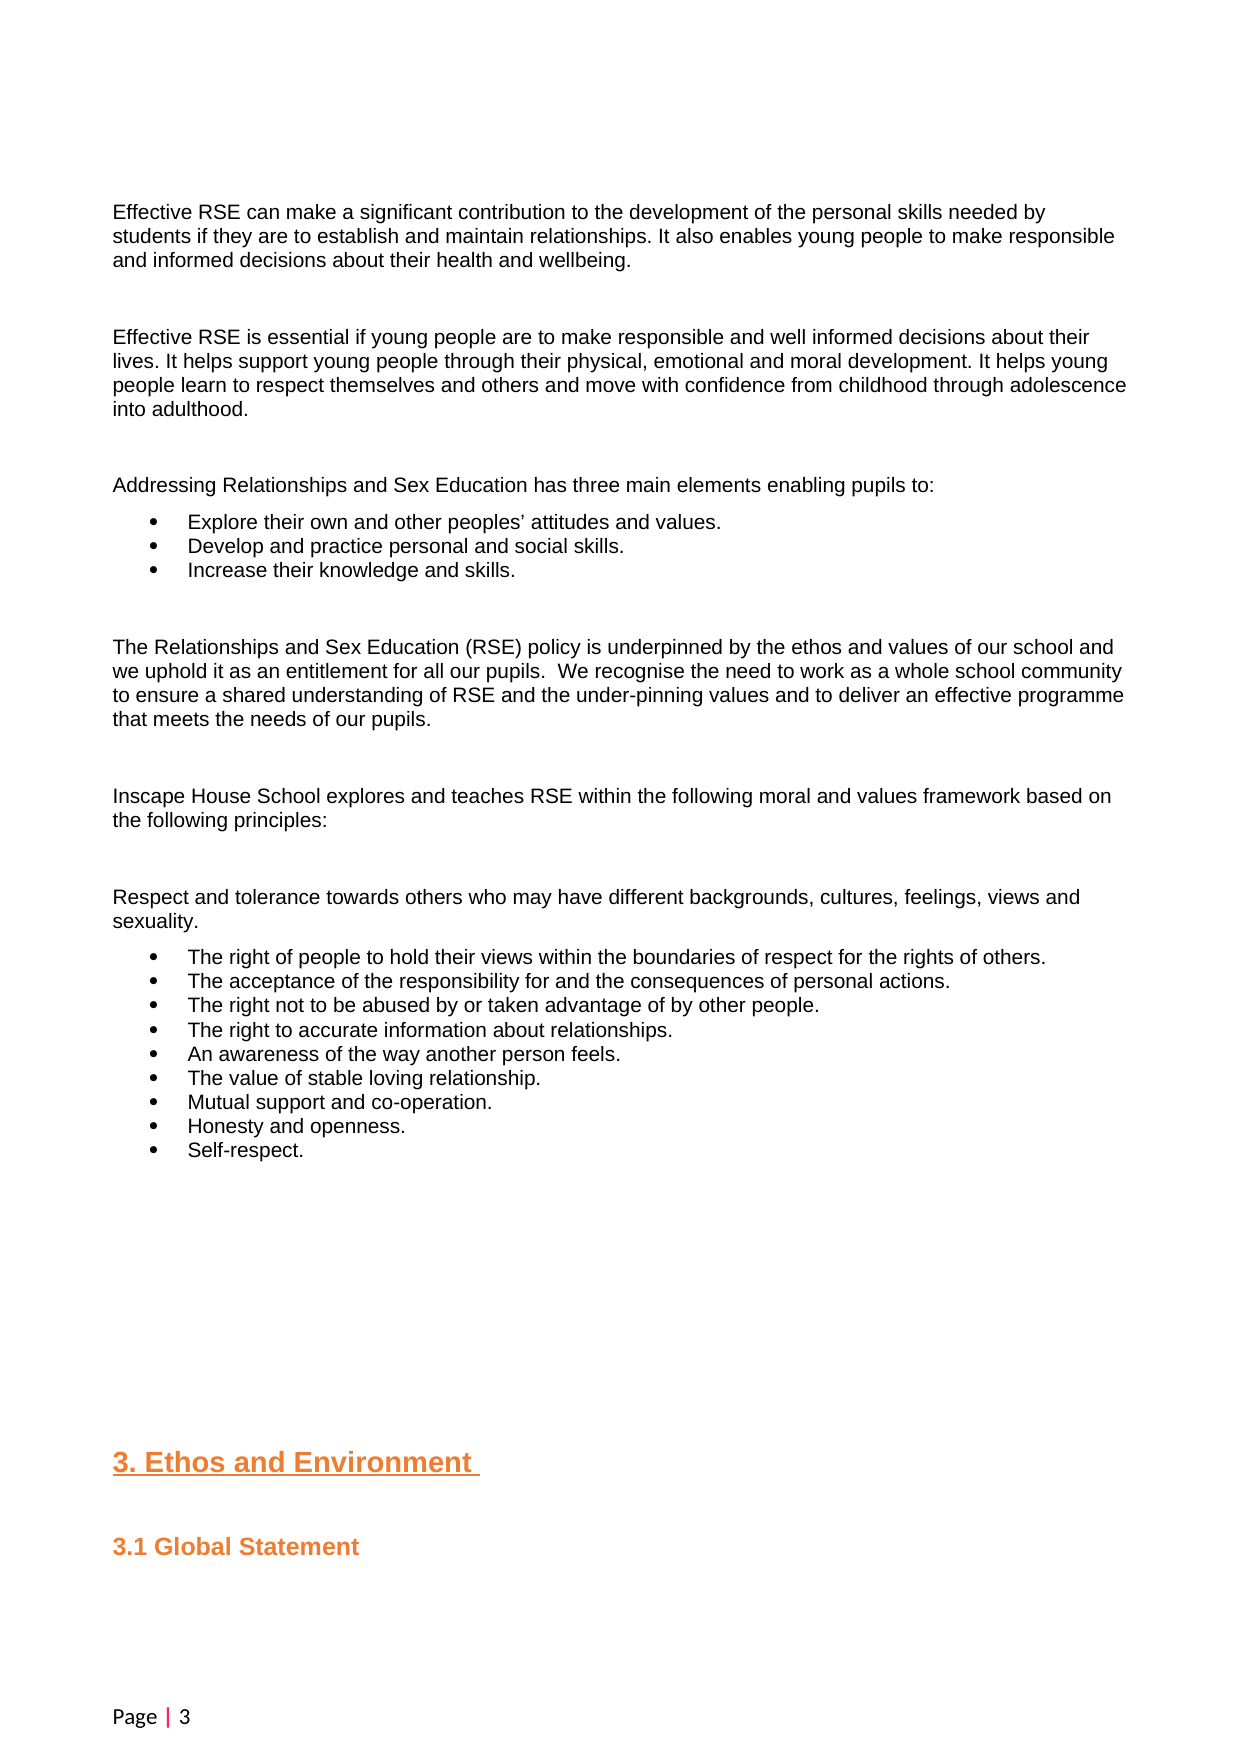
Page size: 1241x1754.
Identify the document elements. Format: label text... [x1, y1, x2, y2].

text Inscape House School explores and teaches RSE within the following moral and values framework based on the following principles: [112, 784, 1128, 832]
list Increase their knowledge and skills. [150, 558, 1128, 582]
text The Relationships and Sex Education (RSE) policy is underpinned by the ethos and values of our school and we uphold it as an entitlement for all our pupils. We recognise the need to work as a whole school community to ensure a shared understanding of RSE and the under-pinning values and to deliver an effective programme that meets the needs of our pupils. [112, 635, 1128, 731]
list The right of people to hold their views within the boundaries of respect for the rights of others. [150, 945, 1128, 969]
list Explore their own and other peoples’ attitudes and values. [150, 510, 1128, 534]
text Effective RSE can make a significant contribution to the development of the personal skills needed by students if they are to establish and maintain relationships. It also enables young people to make responsible and informed decisions about their health and wellbeing. [112, 199, 1128, 271]
text Respect and tolerance towards others who may have different backgrounds, cultures, feelings, views and sexuality. [112, 885, 1128, 933]
text 3.1 Global Statement [112, 1532, 1128, 1561]
list The right not to be abused by or taken advantage of by other people. [150, 993, 1128, 1017]
text 3. Ethos and Environment [112, 1445, 1128, 1478]
list The value of stable loving relationship. [150, 1066, 1128, 1089]
list Self-respect. [150, 1138, 1128, 1162]
list Mutual support and co-operation. [150, 1089, 1128, 1114]
list An awareness of the way another person feels. [150, 1041, 1128, 1066]
text Effective RSE is essential if young people are to make responsible and well informed decisions about their lives. It helps support young people through their physical, emotional and moral development. It helps young people learn to respect themselves and others and move with confidence from childhood through adolescence into adulthood. [112, 324, 1128, 420]
list The acceptance of the responsibility for and the consequences of personal actions. [150, 969, 1128, 993]
list Honesty and openness. [150, 1114, 1128, 1138]
list The right to accurate information about relationships. [150, 1017, 1128, 1041]
list Develop and practice personal and social skills. [150, 534, 1128, 558]
text Addressing Relationships and Sex Education has three main elements enabling pupils to: [112, 473, 1128, 497]
